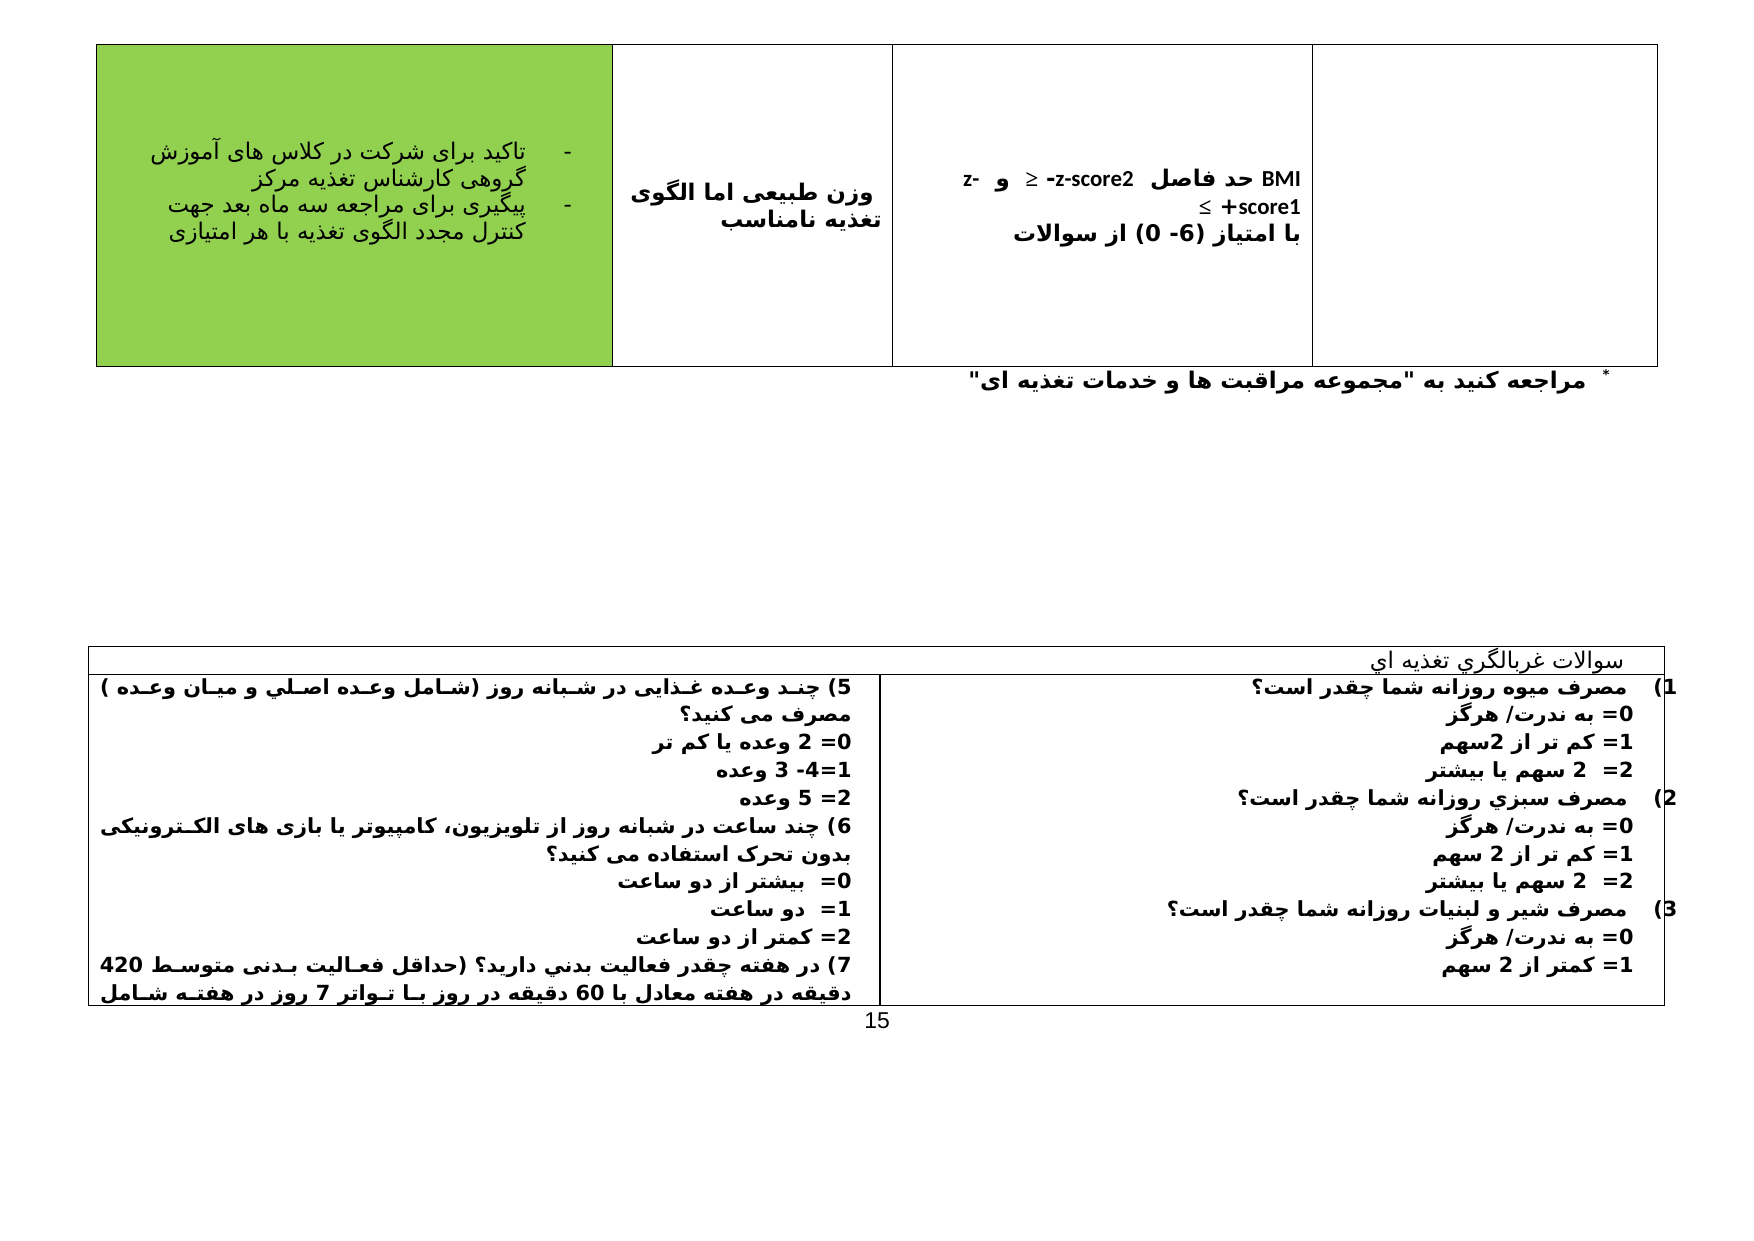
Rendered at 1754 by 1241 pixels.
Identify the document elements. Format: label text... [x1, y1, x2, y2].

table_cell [89, 675, 879, 1005]
table_cell وزن طبیعی اما الگوی تغذيه نامناسب [613, 45, 892, 366]
table_cell BMI حد فاصل z-score2- ≤ و z-score1+ ≥ با امتياز (6- 0) از سوالات [893, 45, 1312, 366]
table_cell [1313, 45, 1657, 366]
text * مراجعه كنيد به "مجموعه مراقبت ها و خدمات تغذیه ای" [88, 367, 1665, 394]
table_header سوالات غربالگري تغذيه اي [89, 647, 1664, 674]
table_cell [881, 675, 1664, 1005]
table_cell تاکید برای شرکت در کلاس های آموزش گروهی کارشناس تغذیه مرکز پیگیری برای مراجعه سه ماه بعد جهت کنترل مجدد الگوی تغذیه با هر امتیازی [97, 45, 612, 366]
